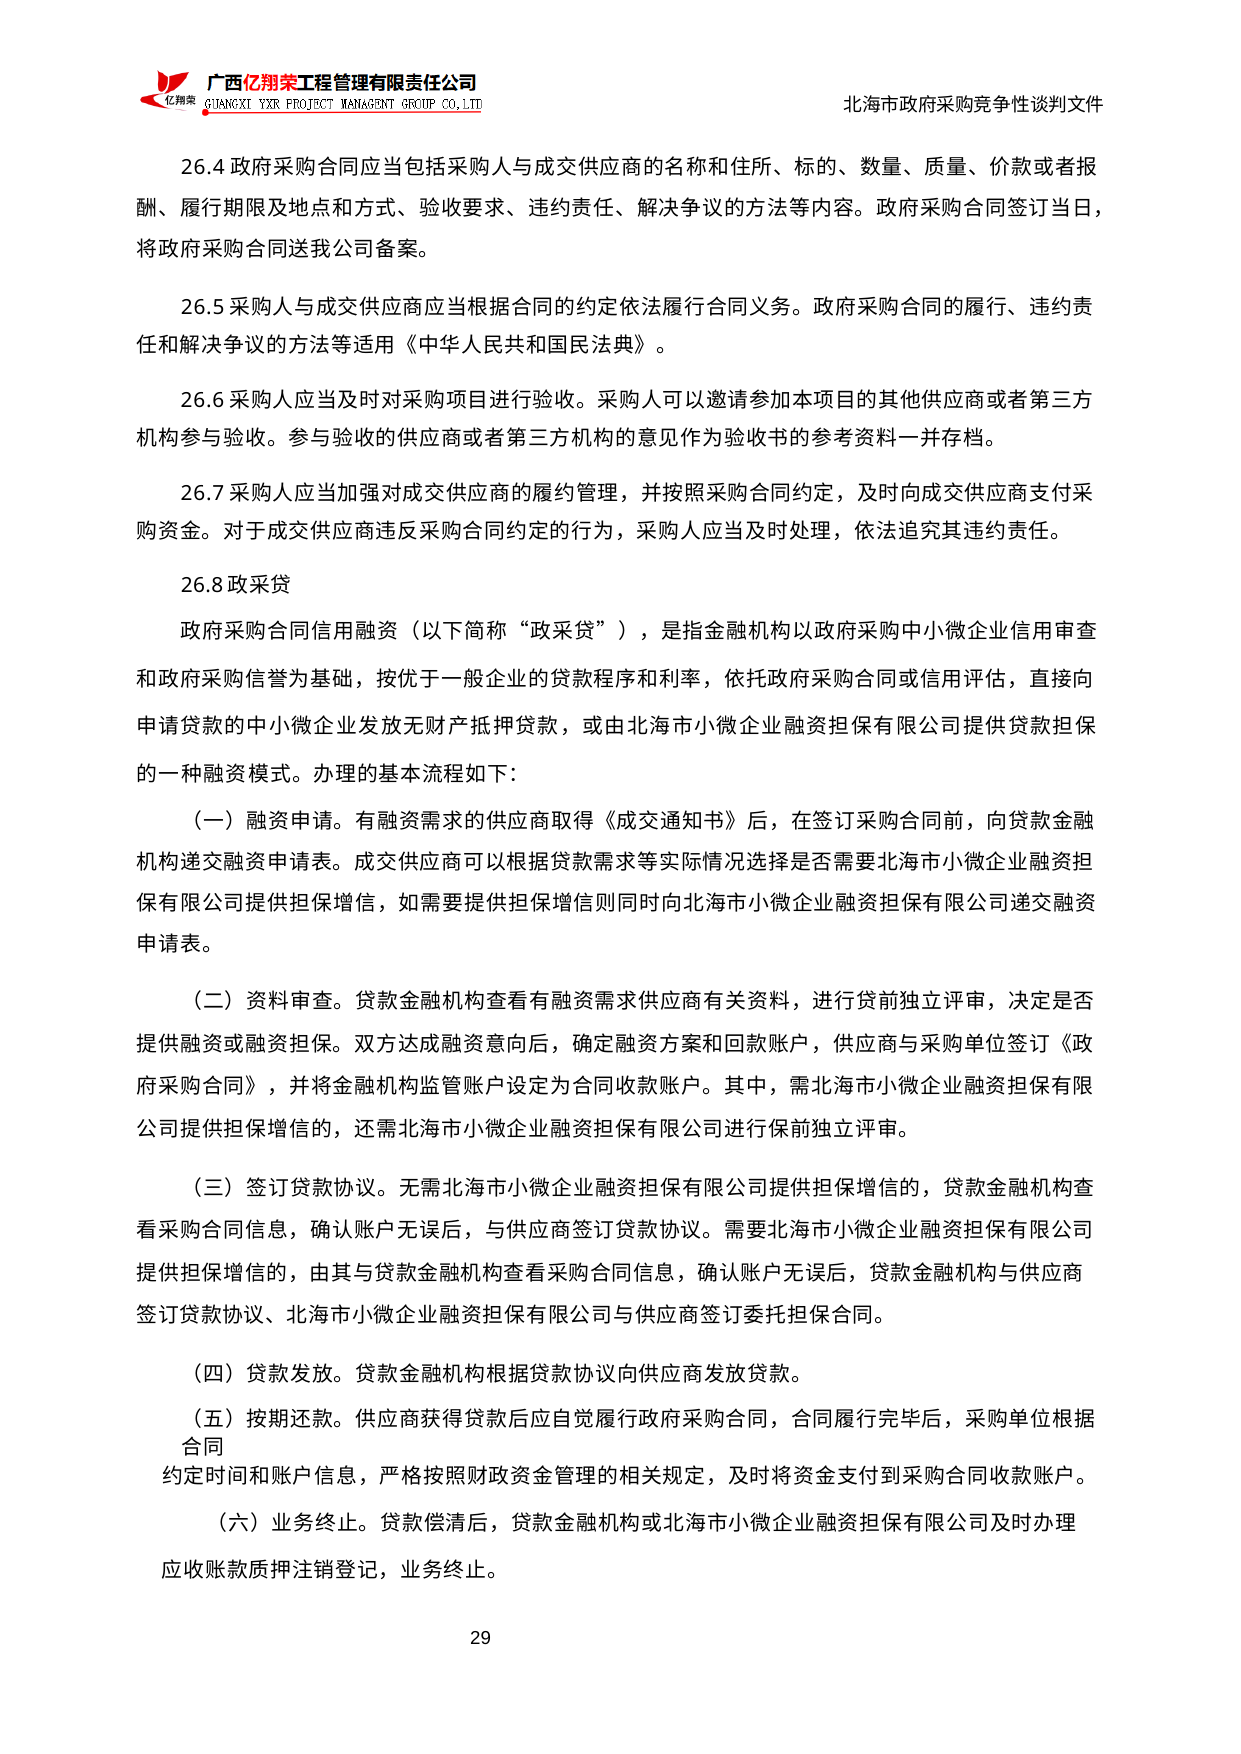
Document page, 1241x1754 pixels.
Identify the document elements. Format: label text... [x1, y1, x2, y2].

text （二）资料审查。贷款金融机构查看有融资需求供应商有关资料，进行贷前独立评审，决定是否提供融资或融资担保。双方达成融资意向后，确定融资方案和回款账户，供应商与采购单位签订《政府采购合同》，并将金融机构监管账户设定为合同收款账户。其中，需北海市小微企业融资担保有限公司提供担保增信的，还需北海市小微企业融资担保有限公司进行保前独立评审。 [137, 984, 1097, 1142]
picture [137, 67, 487, 120]
text （五）按期还款。供应商获得贷款后应自觉履行政府采购合同，合同履行完毕后，采购单位根据合同 [181, 1403, 1104, 1461]
text （六）业务终止。贷款偿清后，贷款金融机构或北海市小微企业融资担保有限公司及时办理应收账款质押注销登记，业务终止。 [162, 1506, 1079, 1583]
text 26.4政府采购合同应当包括采购人与成交供应商的名称和住所、标的、数量、质量、价款或者报酬、履行期限及地点和方式、验收要求、违约责任、解决争议的方法等内容。政府采购合同签订当日，将政府采购合同送我公司备案。 [136, 150, 1101, 262]
text 26.6采购人应当及时对采购项目进行验收。采购人可以邀请参加本项目的其他供应商或者第三方机构参与验收。参与验收的供应商或者第三方机构的意见作为验收书的参考资料一并存档。 [137, 383, 1097, 451]
text 26.7采购人应当加强对成交供应商的履约管理，并按照采购合同约定，及时向成交供应商支付采购资金。对于成交供应商违反采购合同约定的行为，采购人应当及时处理，依法追究其违约责任。 [137, 476, 1097, 544]
text 约定时间和账户信息，严格按照财政资金管理的相关规定，及时将资金支付到采购合同收款账户。 [162, 1461, 1104, 1489]
text （三）签订贷款协议。无需北海市小微企业融资担保有限公司提供担保增信的，贷款金融机构查看采购合同信息，确认账户无误后，与供应商签订贷款协议。需要北海市小微企业融资担保有限公司提供担保增信的，由其与贷款金融机构查看采购合同信息，确认账户无误后，贷款金融机构与供应商签订贷款协议、北海市小微企业融资担保有限公司与供应商签订委托担保合同。 [136, 1171, 1104, 1329]
text 26.5采购人与成交供应商应当根据合同的约定依法履行合同义务。政府采购合同的履行、违约责任和解决争议的方法等适用《中华人民共和国民法典》。 [136, 290, 1097, 358]
text 26.8政采贷 [181, 569, 1104, 598]
text （一）融资申请。有融资需求的供应商取得《成交通知书》后，在签订采购合同前，向贷款金融机构递交融资申请表。成交供应商可以根据贷款需求等实际情况选择是否需要北海市小微企业融资担保有限公司提供担保增信，如需要提供担保增信则同时向北海市小微企业融资担保有限公司递交融资申请表。 [137, 805, 1097, 957]
text 政府采购合同信用融资（以下简称“政采贷”），是指金融机构以政府采购中小微企业信用审查和政府采购信誉为基础，按优于一般企业的贷款程序和利率，依托政府采购合同或信用评估，直接向申请贷款的中小微企业发放无财产抵押贷款，或由北海市小微企业融资担保有限公司提供贷款担保的一种融资模式。办理的基本流程如下： [136, 615, 1097, 787]
text （四）贷款发放。贷款金融机构根据贷款协议向供应商发放贷款。 [181, 1358, 1104, 1387]
